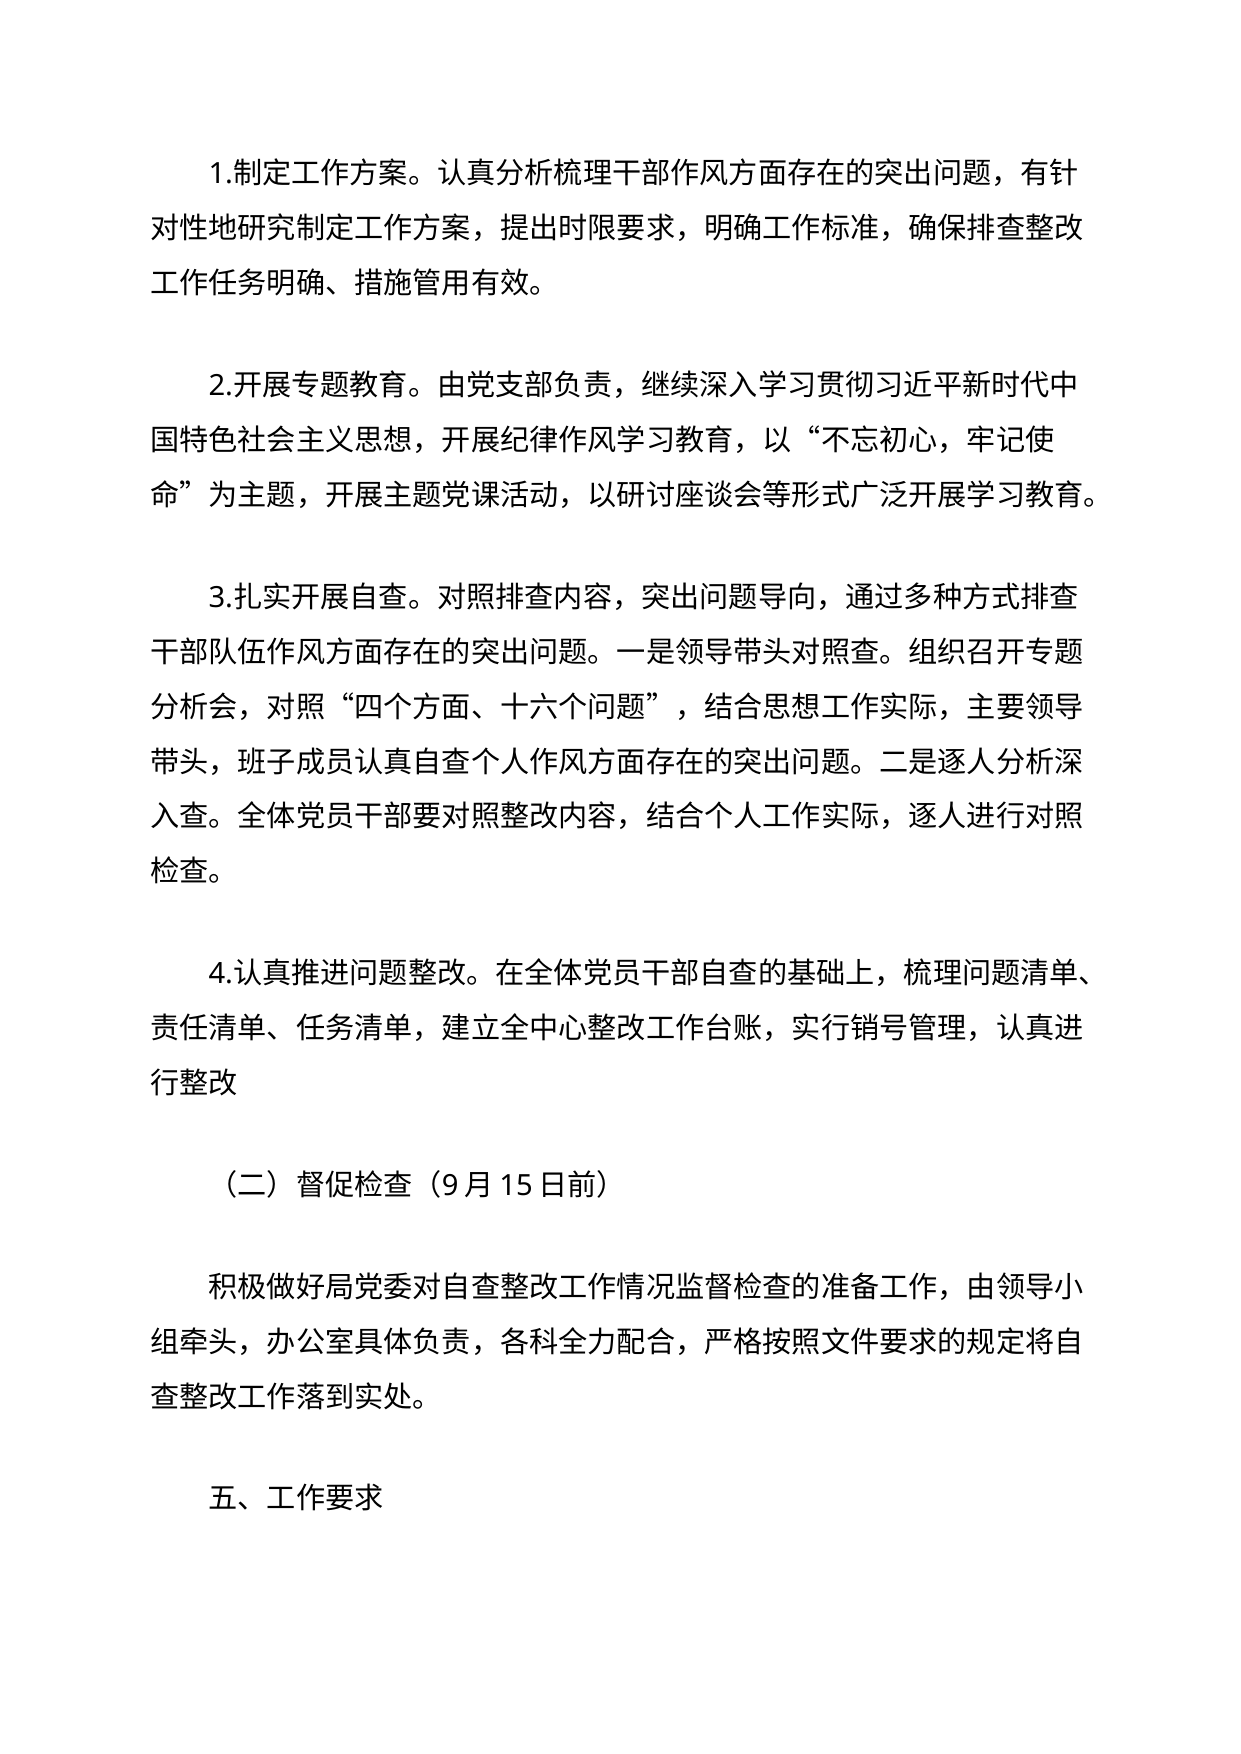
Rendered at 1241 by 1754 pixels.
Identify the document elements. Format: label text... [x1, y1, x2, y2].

text 五、工作要求 [150, 1475, 1090, 1517]
text 4.认真推进问题整改。在全体党员干部自查的基础上，梳理问题清单、责任清单、任务清单，建立全中心整改工作台账，实行销号管理，认真进行整改 [150, 950, 1090, 1102]
text 积极做好局党委对自查整改工作情况监督检查的准备工作，由领导小组牵头，办公室具体负责，各科全力配合，严格按照文件要求的规定将自查整改工作落到实处。 [150, 1263, 1090, 1415]
text 1.制定工作方案。认真分析梳理干部作风方面存在的突出问题，有针对性地研究制定工作方案，提出时限要求，明确工作标准，确保排查整改工作任务明确、措施管用有效。 [150, 150, 1090, 302]
text （二）督促检查（9月15日前） [150, 1161, 1090, 1204]
text 3.扎实开展自查。对照排查内容，突出问题导向，通过多种方式排查干部队伍作风方面存在的突出问题。一是领导带头对照查。组织召开专题分析会，对照“四个方面、十六个问题”，结合思想工作实际，主要领导带头，班子成员认真自查个人作风方面存在的突出问题。二是逐人分析深入查。全体党员干部要对照整改内容，结合个人工作实际，逐人进行对照检查。 [150, 573, 1090, 890]
text 2.开展专题教育。由党支部负责，继续深入学习贯彻习近平新时代中国特色社会主义思想，开展纪律作风学习教育，以“不忘初心，牢记使命”为主题，开展主题党课活动，以研讨座谈会等形式广泛开展学习教育。 [150, 362, 1090, 514]
